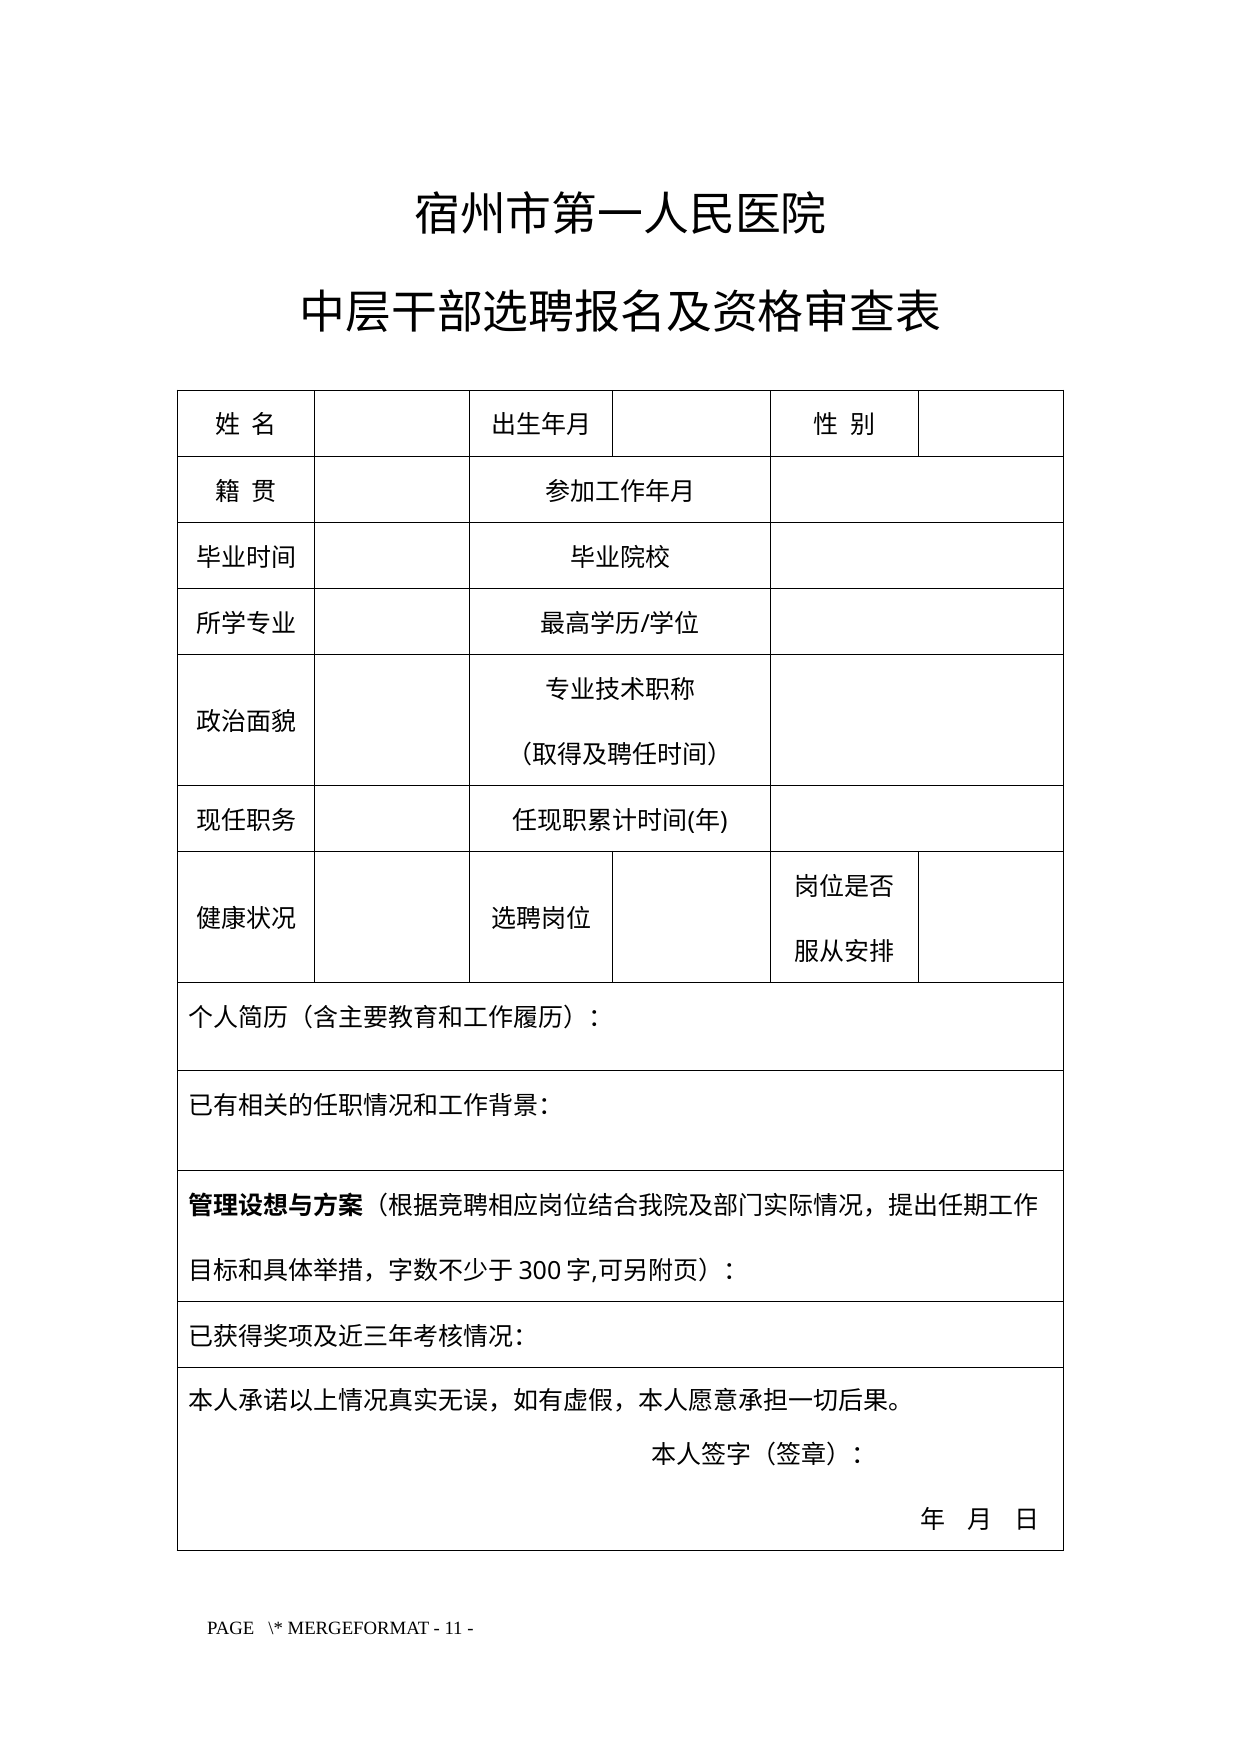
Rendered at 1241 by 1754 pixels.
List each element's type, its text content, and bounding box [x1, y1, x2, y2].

table_cell 管理设想与方案（根据竞聘相应岗位结合我院及部门实际情况，提出任期工作目标和具体举措，字数不少于300字,可另附页）： [178, 1171, 1063, 1301]
table_cell 健康状况 [178, 852, 314, 982]
table_header [919, 391, 1063, 456]
table_cell 已有相关的任职情况和工作背景： [178, 1071, 1063, 1170]
table_cell 专业技术职称 （取得及聘任时间） [470, 655, 770, 785]
table_cell 毕业院校 [470, 523, 770, 588]
table_cell 选聘岗位 [470, 852, 612, 982]
table_cell 任现职累计时间(年) [470, 786, 770, 851]
table_header 出生年月 [470, 391, 612, 456]
text 中层干部选聘报名及资格审查表 [188, 259, 1052, 357]
table_cell 毕业时间 [178, 523, 314, 588]
table_header [315, 391, 469, 456]
table_cell [315, 589, 469, 654]
table_cell [315, 655, 469, 785]
table_cell 已获得奖项及近三年考核情况： [178, 1302, 1063, 1367]
table_cell [771, 786, 1063, 851]
table_cell [315, 457, 469, 522]
text 宿州市第一人民医院 [188, 162, 1052, 259]
table_cell [315, 786, 469, 851]
table_header [613, 391, 770, 456]
table_cell 本人承诺以上情况真实无误，如有虚假，本人愿意承担一切后果。 本人签字（签章）： 年 月 日 [178, 1368, 1063, 1550]
table_cell 现任职务 [178, 786, 314, 851]
table_cell [613, 852, 770, 982]
table_header 性 别 [771, 391, 918, 456]
table_cell [771, 589, 1063, 654]
table_cell [771, 523, 1063, 588]
table_cell [315, 852, 469, 982]
table_cell 最高学历/学位 [470, 589, 770, 654]
table_cell 个人简历（含主要教育和工作履历）： [178, 983, 1063, 1070]
table_cell [771, 457, 1063, 522]
table_cell [919, 852, 1063, 982]
table_cell [315, 523, 469, 588]
table_cell 籍 贯 [178, 457, 314, 522]
table_header 姓 名 [178, 391, 314, 456]
table_cell 岗位是否 服从安排 [771, 852, 918, 982]
table_cell [771, 655, 1063, 785]
table_cell 所学专业 [178, 589, 314, 654]
table_cell 参加工作年月 [470, 457, 770, 522]
table_cell 政治面貌 [178, 655, 314, 785]
